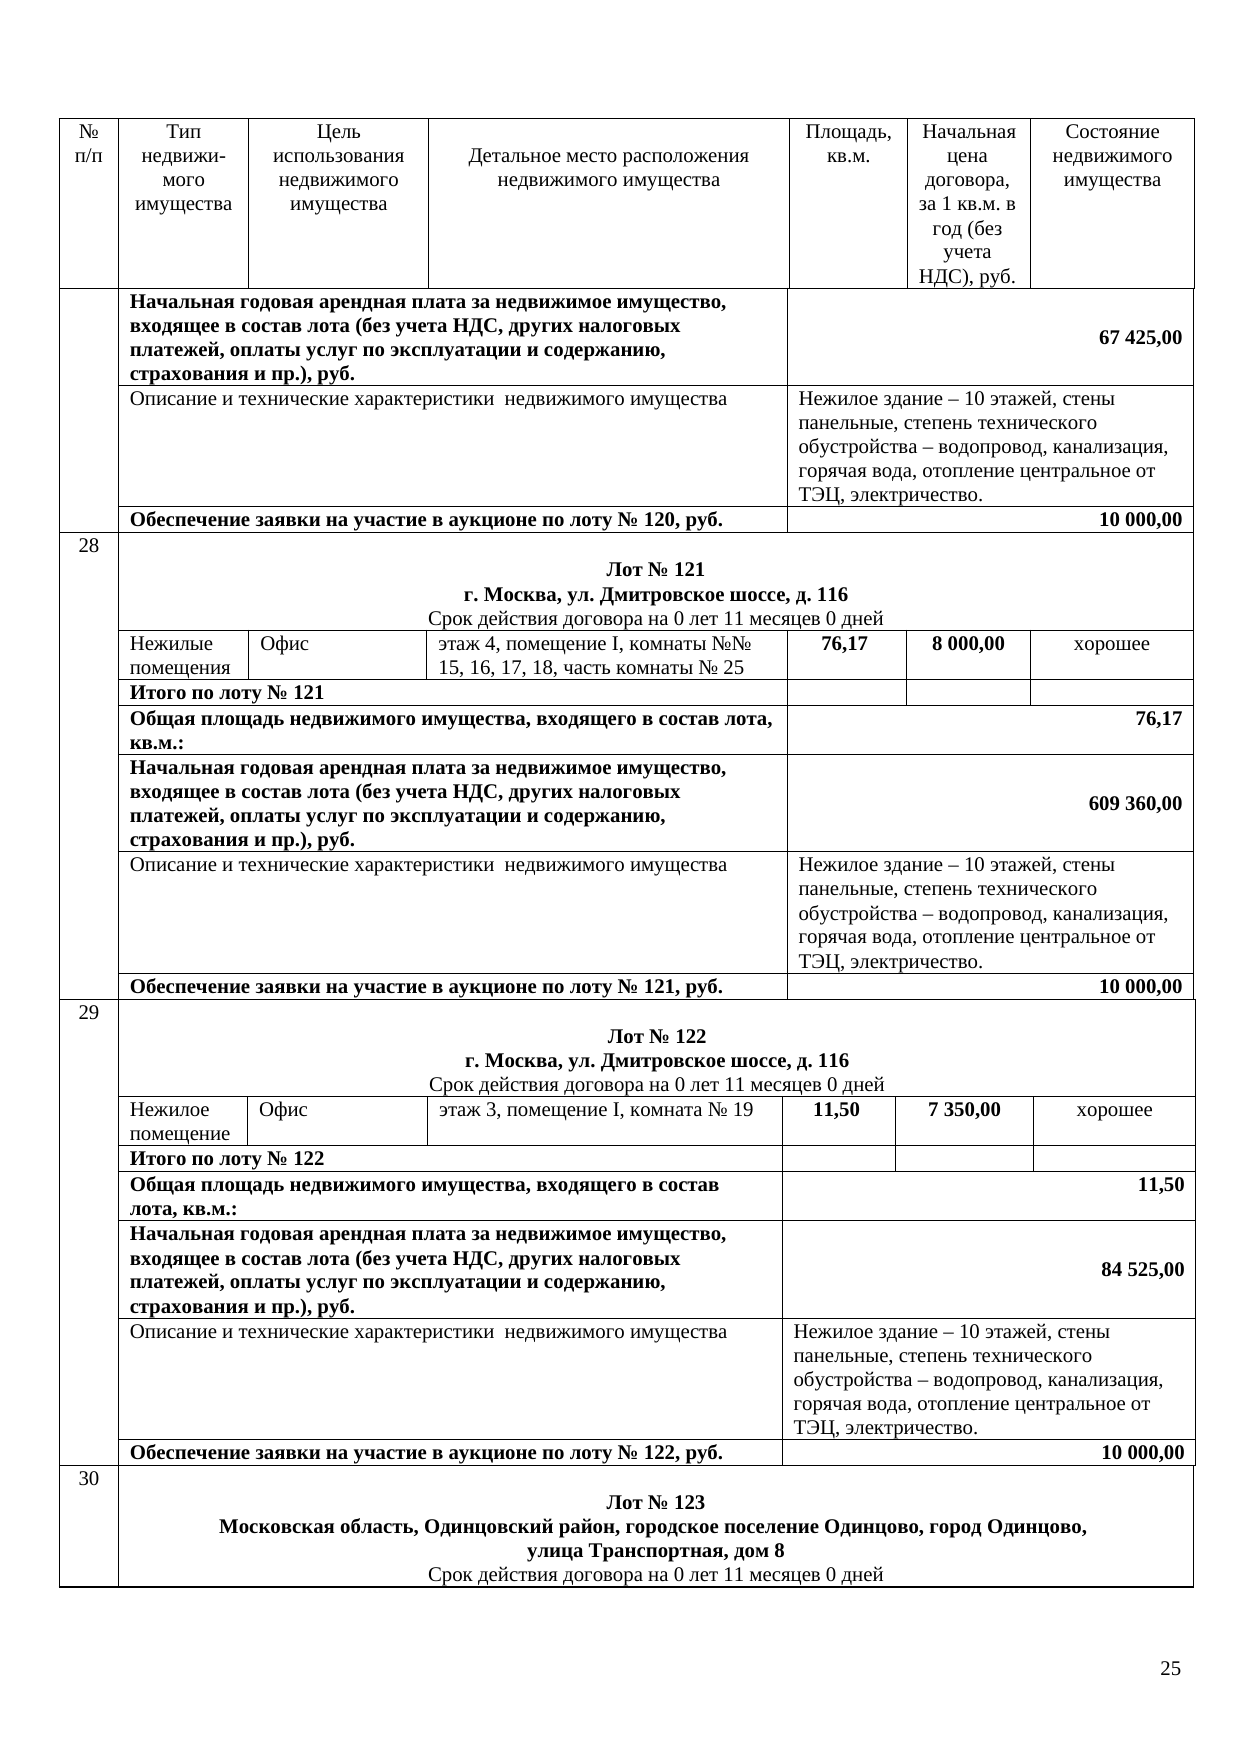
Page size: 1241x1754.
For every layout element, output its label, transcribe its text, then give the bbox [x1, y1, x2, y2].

table_cell [783, 1146, 895, 1171]
table_cell Описание и технические характеристики недвижимого имущества [119, 852, 787, 973]
table_cell Обеспечение заявки на участие в аукционе по лоту № 120, руб. [119, 507, 787, 532]
table_header Начальная цена договора, за 1 кв.м. в год (без учета НДС), руб. [908, 119, 1030, 288]
table_cell 28 [60, 533, 118, 999]
table_cell Офис [248, 1097, 427, 1145]
table_cell этаж 4, помещение I, комнаты №№ 15, 16, 17, 18, часть комнаты № 25 [427, 631, 787, 679]
table_cell Лот № 123 Московская область, Одинцовский район, городское поселение Одинцово, город Одинцово, улица Транспортная, дом 8 Срок действия договора на 0 лет 11 месяцев 0 дней [119, 1466, 1193, 1586]
table_cell Нежилое помещение [119, 1097, 247, 1145]
table_cell этаж 3, помещение I, комната № 19 [428, 1097, 782, 1145]
table_cell [1031, 680, 1193, 705]
table_cell Описание и технические характеристики недвижимого имущества [119, 386, 787, 506]
table_cell 10 000,00 [788, 507, 1193, 532]
table_cell Итого по лоту № 121 [119, 680, 787, 705]
table_cell Офис [249, 631, 426, 679]
table_cell 84 525,00 [783, 1221, 1195, 1318]
table_cell Лот № 122 г. Москва, ул. Дмитровское шоссе, д. 116 Срок действия договора на 0 лет 11 месяцев 0 дней [119, 1000, 1195, 1096]
table_cell 67 425,00 [788, 289, 1193, 385]
table_header Цель использования недвижимого имущества [249, 119, 428, 288]
table_cell 11,50 [783, 1172, 1195, 1220]
table_cell [896, 1146, 1033, 1171]
table_cell Общая площадь недвижимого имущества, входящего в состав лота, кв.м.: [119, 706, 787, 754]
table_cell 10 000,00 [783, 1440, 1195, 1465]
table_cell Общая площадь недвижимого имущества, входящего в состав лота, кв.м.: [119, 1172, 782, 1220]
table_header Детальное место расположения недвижимого имущества [429, 119, 789, 288]
table_cell 7 350,00 [896, 1097, 1033, 1145]
table_cell 76,17 [788, 706, 1193, 754]
table_cell 10 000,00 [788, 974, 1193, 999]
table_cell [907, 680, 1030, 705]
table_header № п/п [60, 119, 118, 288]
table_header Состояние недвижимого имущества [1031, 119, 1194, 288]
table_cell Итого по лоту № 122 [119, 1146, 782, 1171]
table_cell 76,17 [788, 631, 906, 679]
table_cell [1034, 1146, 1195, 1171]
table_cell [788, 680, 906, 705]
table_cell 609 360,00 [788, 755, 1193, 851]
table_cell Обеспечение заявки на участие в аукционе по лоту № 121, руб. [119, 974, 787, 999]
table_cell 30 [60, 1466, 118, 1586]
table_cell Обеспечение заявки на участие в аукционе по лоту № 122, руб. [119, 1440, 782, 1465]
table_cell 8 000,00 [907, 631, 1030, 679]
table_cell 11,50 [783, 1097, 895, 1145]
table_cell Нежилые помещения [119, 631, 248, 679]
table_cell хорошее [1034, 1097, 1195, 1145]
table_cell Описание и технические характеристики недвижимого имущества [119, 1319, 782, 1439]
table_cell хорошее [1031, 631, 1193, 679]
table_cell 29 [60, 1000, 118, 1465]
table_header Площадь, кв.м. [790, 119, 907, 288]
table_cell Лот № 121 г. Москва, ул. Дмитровское шоссе, д. 116 Срок действия договора на 0 лет 11 месяцев 0 дней [119, 533, 1193, 629]
table_header Тип недвижи-мого имущества [119, 119, 248, 288]
